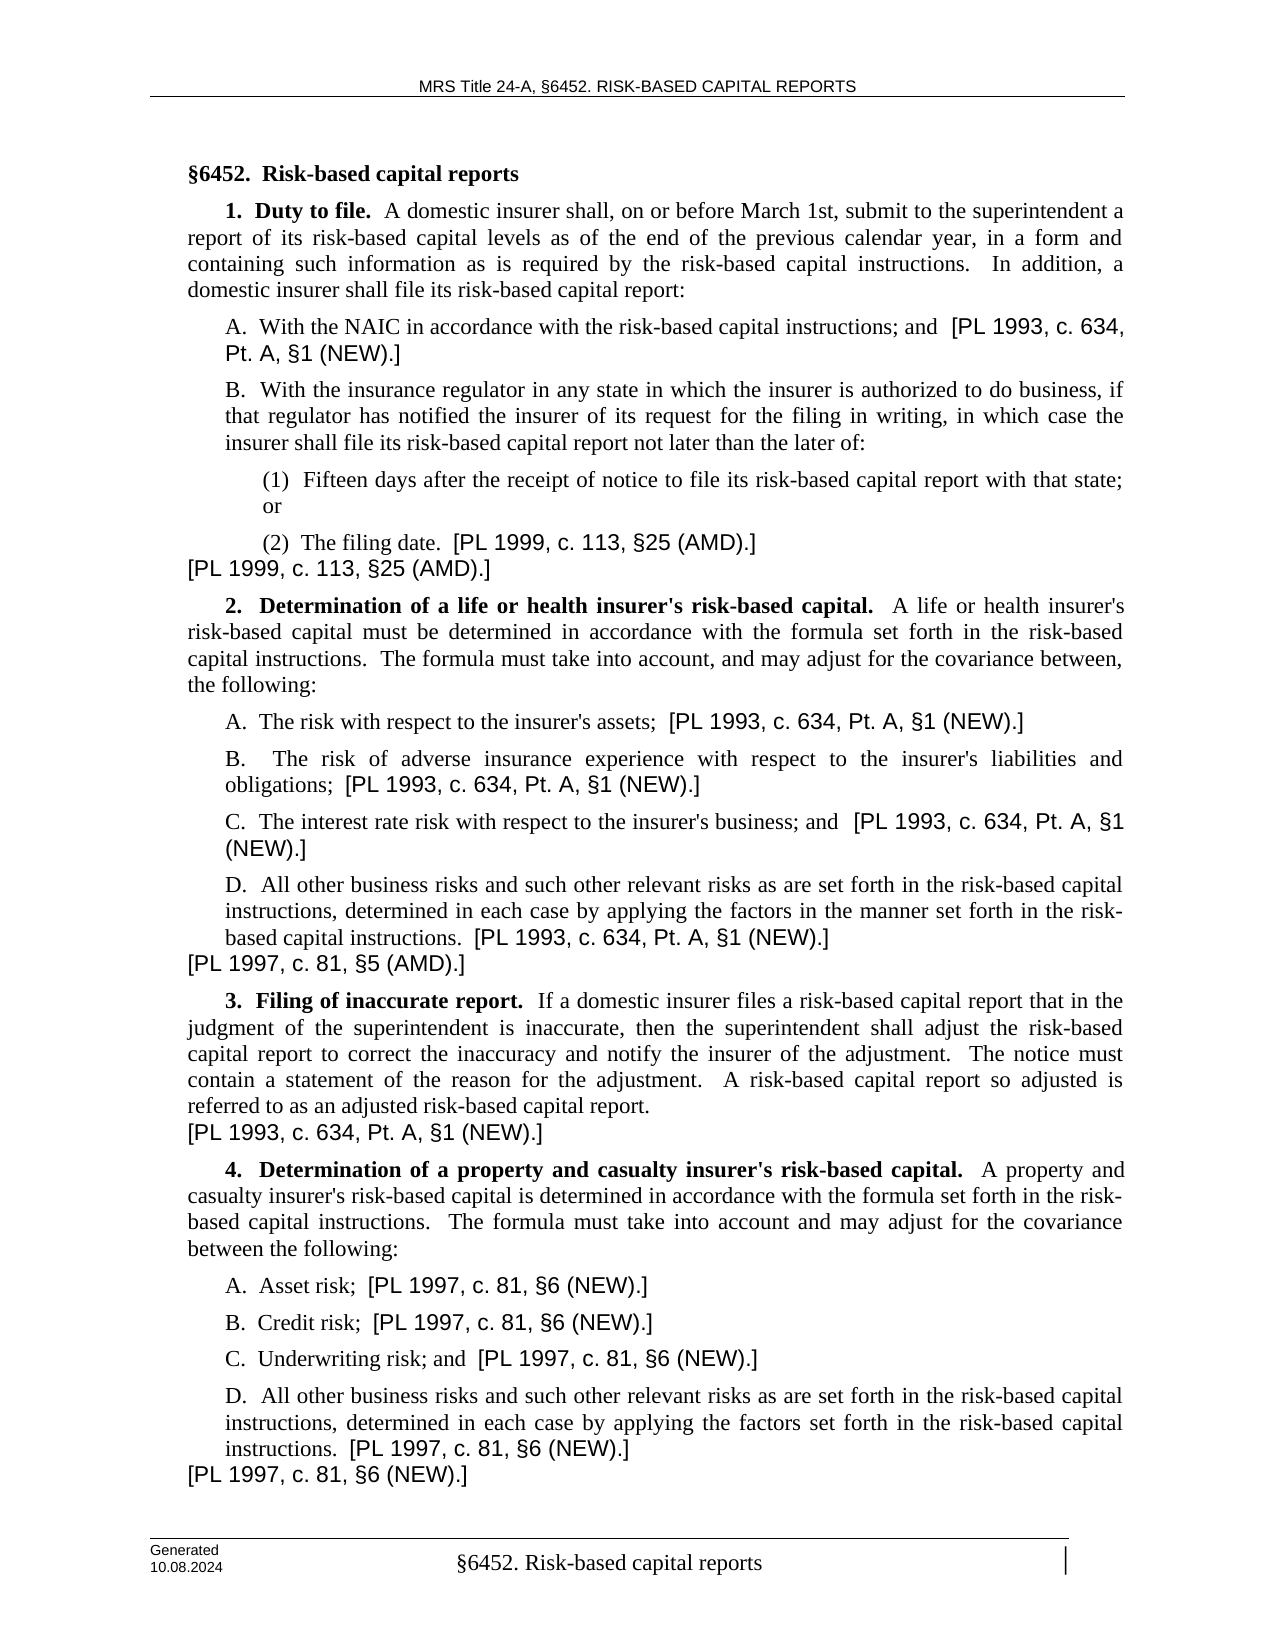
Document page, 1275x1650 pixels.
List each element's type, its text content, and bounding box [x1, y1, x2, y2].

text 1. Duty to file. A domestic insurer shall, on or before March 1st, submit to the superintendent a report of its risk-based capital levels as of the end of the previous calendar year, in a form and containing such information as is required by the risk-based capital instructions. In addition, a domestic insurer shall file its risk-based capital report: [187, 197, 1125, 303]
text A. Asset risk; [PL 1997, c. 81, §6 (NEW).] [225, 1272, 1125, 1298]
text A. The risk with respect to the insurer's assets; [PL 1993, c. 634, Pt. A, §1 (NEW).] [225, 708, 1125, 734]
text [PL 1997, c. 81, §5 (AMD).] [187, 950, 1125, 977]
text C. The interest rate risk with respect to the insurer's business; and [PL 1993, c. 634, Pt. A, §1 (NEW).] [225, 808, 1125, 861]
text A. With the NAIC in accordance with the risk-based capital instructions; and [PL 1993, c. 634, Pt. A, §1 (NEW).] [225, 313, 1125, 366]
text B. With the insurance regulator in any state in which the insurer is authorized to do business, if that regulator has notified the insurer of its request for the filing in writing, in which case the insurer shall file its risk-based capital report not later than the later of: [225, 376, 1125, 455]
text B. Credit risk; [PL 1997, c. 81, §6 (NEW).] [225, 1308, 1125, 1335]
text 3. Filing of inaccurate report. If a domestic insurer files a risk-based capital report that in the judgment of the superintendent is inaccurate, then the superintendent shall adjust the risk-based capital report to correct the inaccuracy and notify the insurer of the adjustment. The notice must contain a statement of the reason for the adjustment. A risk-based capital report so adjusted is referred to as an adjusted risk-based capital report. [187, 987, 1125, 1119]
text C. Underwriting risk; and [PL 1997, c. 81, §6 (NEW).] [225, 1345, 1125, 1372]
text D. All other business risks and such other relevant risks as are set forth in the risk-based capital instructions, determined in each case by applying the factors set forth in the risk-based capital instructions. [PL 1997, c. 81, §6 (NEW).] [225, 1382, 1125, 1461]
text (2) The filing date. [PL 1999, c. 113, §25 (AMD).] [262, 529, 1125, 555]
text [PL 1997, c. 81, §6 (NEW).] [187, 1461, 1125, 1488]
text §6452. Risk-based capital reports [187, 160, 1125, 187]
text 2. Determination of a life or health insurer's risk-based capital. A life or health insurer's risk-based capital must be determined in accordance with the formula set forth in the risk-based capital instructions. The formula must take into account, and may adjust for the covariance between, the following: [187, 592, 1125, 697]
text B. The risk of adverse insurance experience with respect to the insurer's liabilities and obligations; [PL 1993, c. 634, Pt. A, §1 (NEW).] [225, 745, 1125, 798]
text [PL 1993, c. 634, Pt. A, §1 (NEW).] [187, 1119, 1125, 1145]
text [PL 1999, c. 113, §25 (AMD).] [187, 555, 1125, 582]
text D. All other business risks and such other relevant risks as are set forth in the risk-based capital instructions, determined in each case by applying the factors in the manner set forth in the risk-based capital instructions. [PL 1993, c. 634, Pt. A, §1 (NEW).] [225, 871, 1125, 950]
text 4. Determination of a property and casualty insurer's risk-based capital. A property and casualty insurer's risk-based capital is determined in accordance with the formula set forth in the risk-based capital instructions. The formula must take into account and may adjust for the covariance between the following: [187, 1156, 1125, 1261]
text (1) Fifteen days after the receipt of notice to file its risk-based capital report with that state; or [262, 466, 1125, 518]
